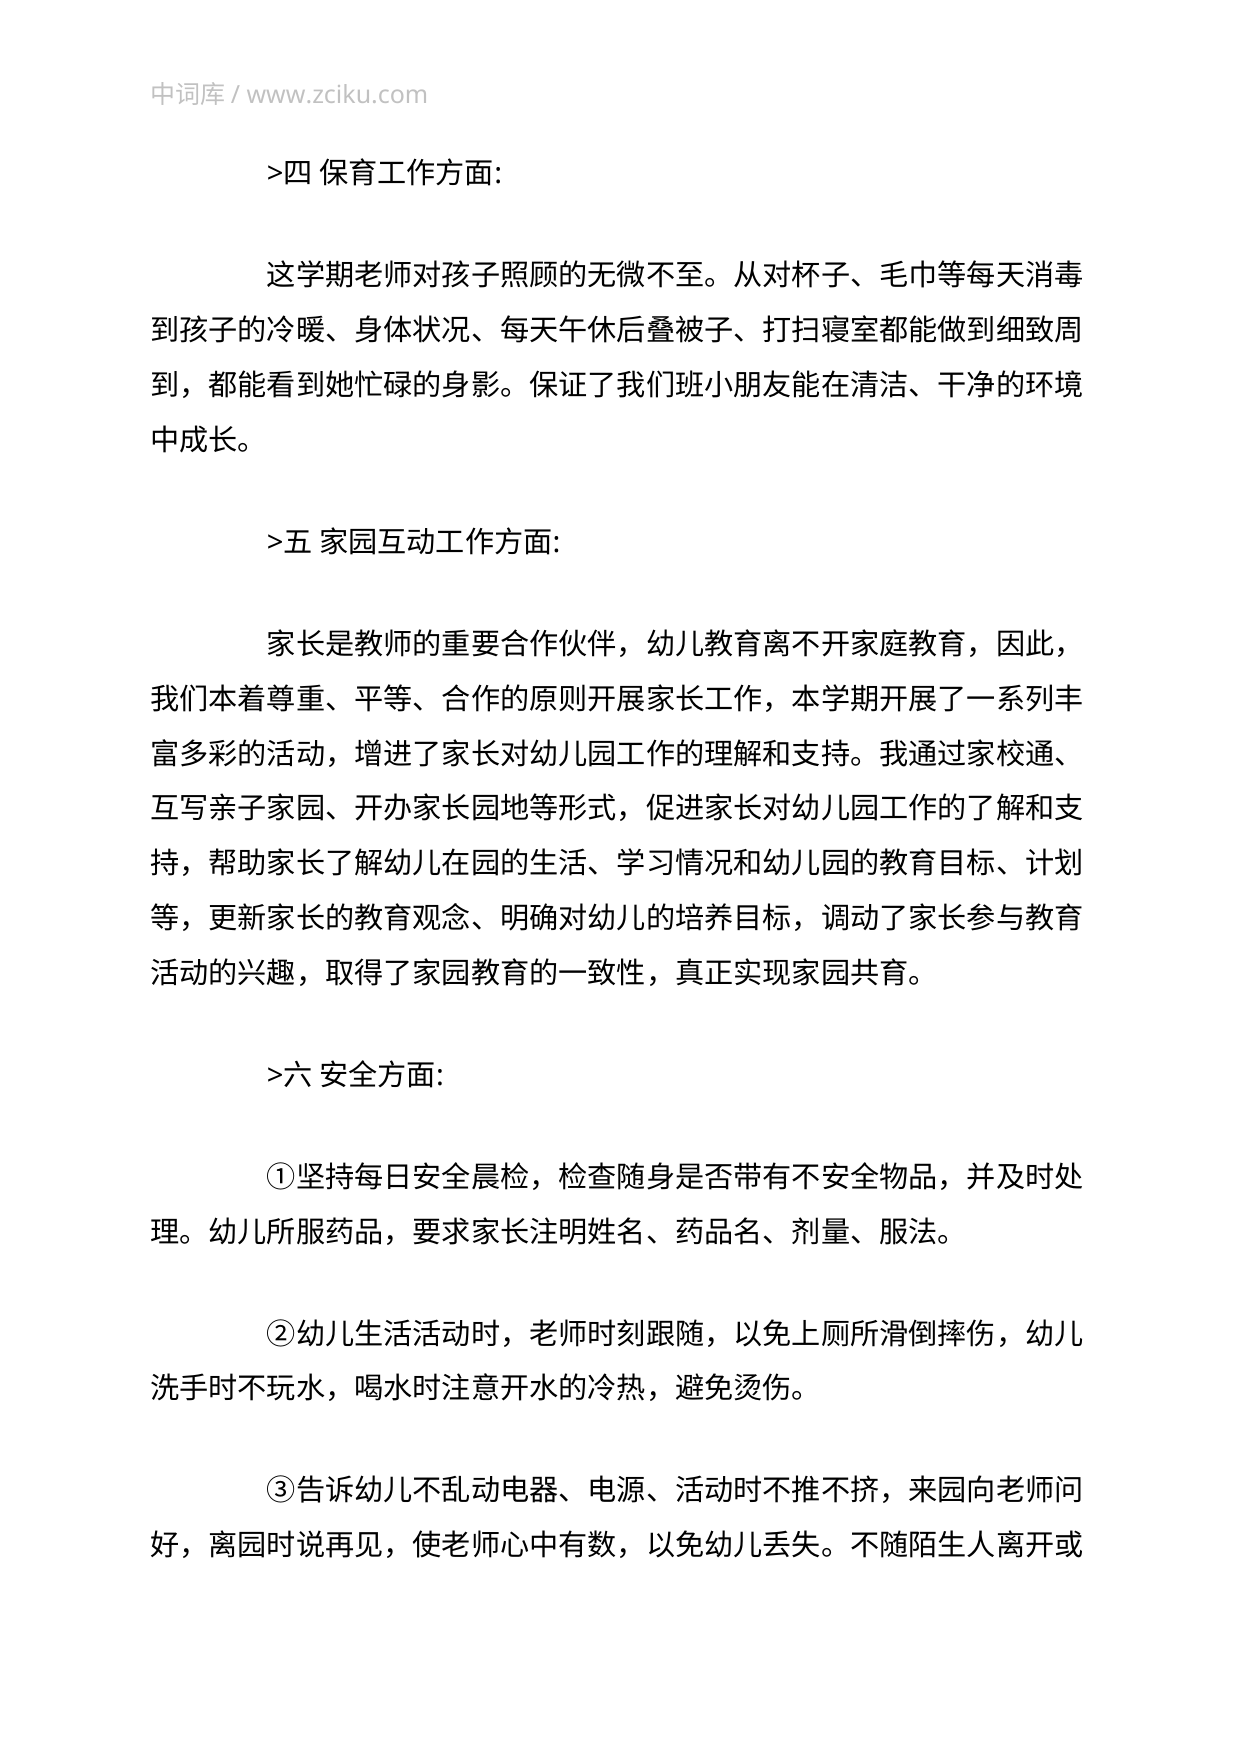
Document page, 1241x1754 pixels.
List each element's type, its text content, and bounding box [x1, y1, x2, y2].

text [150, 1467, 1090, 1564]
text 这学期老师对孩子照顾的无微不至。从对杯子、毛巾等每天消毒到孩子的冷暖、身体状况、每天午休后叠被子、打扫寝室都能做到细致周到，都能看到她忙碌的身影。保证了我们班小朋友能在清洁、干净的环境中成长。 [150, 252, 1090, 459]
text >六 安全方面: [150, 1052, 1090, 1094]
text >五 家园互动工作方面: [150, 518, 1090, 561]
text ①坚持每日安全晨检，检查随身是否带有不安全物品，并及时处理。幼儿所服药品，要求家长注明姓名、药品名、剂量、服法。 [150, 1153, 1090, 1251]
text 家长是教师的重要合作伙伴，幼儿教育离不开家庭教育，因此，我们本着尊重、平等、合作的原则开展家长工作，本学期开展了一系列丰富多彩的活动，增进了家长对幼儿园工作的理解和支持。我通过家校通、互写亲子家园、开办家长园地等形式，促进家长对幼儿园工作的了解和支持，帮助家长了解幼儿在园的生活、学习情况和幼儿园的教育目标、计划等，更新家长的教育观念、明确对幼儿的培养目标，调动了家长参与教育活动的兴趣，取得了家园教育的一致性，真正实现家园共育。 [150, 620, 1090, 992]
text ②幼儿生活活动时，老师时刻跟随，以免上厕所滑倒摔伤，幼儿洗手时不玩水，喝水时注意开水的冷热，避免烫伤。 [150, 1310, 1090, 1407]
text >四 保育工作方面: [150, 150, 1090, 192]
